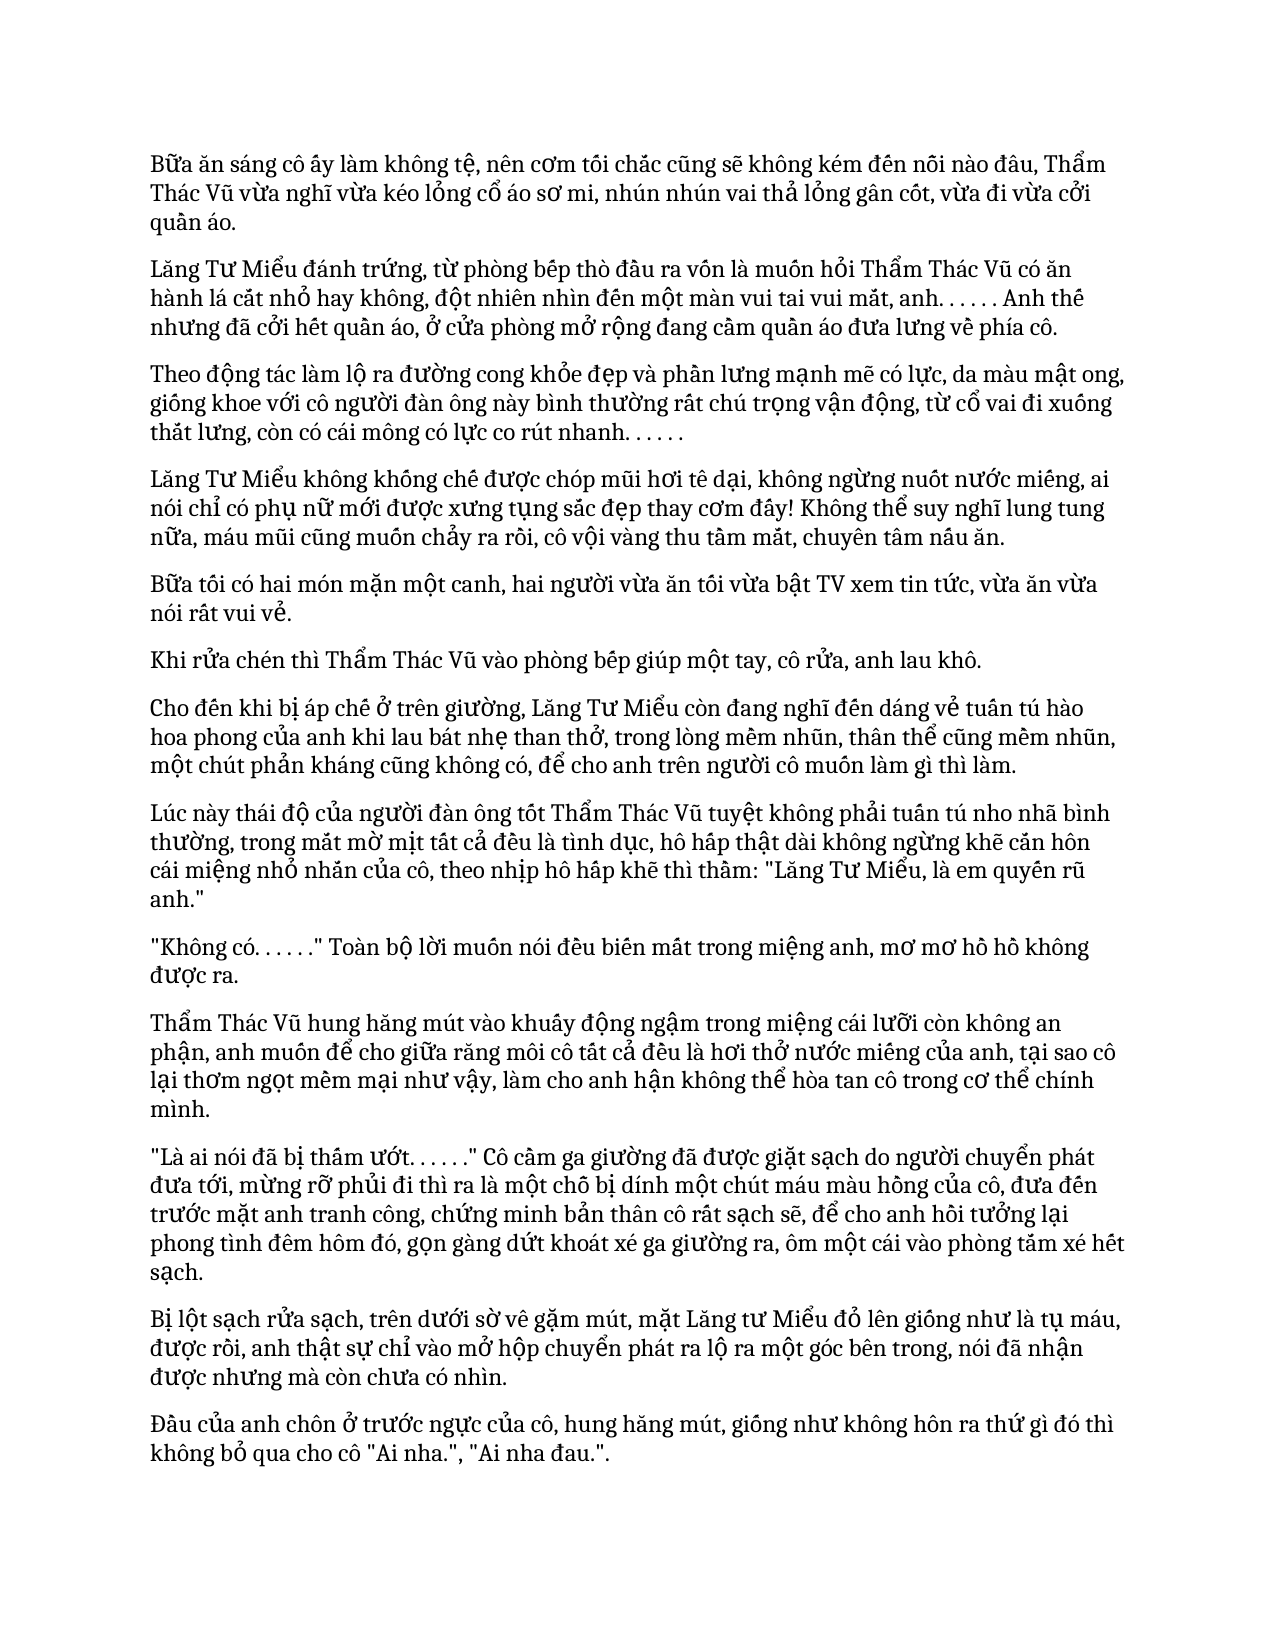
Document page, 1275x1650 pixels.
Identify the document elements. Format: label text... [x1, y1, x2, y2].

text "Là ai nói đã bị thấm ướt. . . . . ." Cô cầm ga giường đã được giặt sạch do người chuyển phát đưa tới, mừng rỡ phủi đi thì ra là một chỗ bị dính một chút máu màu hồng của cô, đưa đến trước mặt anh tranh công, chứng minh bản thân cô rất sạch sẽ, để cho anh hồi tưởng lại phong tình đêm hôm đó, gọn gàng dứt khoát xé ga giường ra, ôm một cái vào phòng tắm xé hết sạch. [150, 1142, 1125, 1286]
text Đầu của anh chôn ở trước ngực của cô, hung hăng mút, giống như không hôn ra thứ gì đó thì không bỏ qua cho cô "Ai nha.", "Ai nha đau.". [150, 1410, 1125, 1467]
text Theo động tác làm lộ ra đường cong khỏe đẹp và phần lưng mạnh mẽ có lực, da màu mật ong, giống khoe với cô người đàn ông này bình thường rất chú trọng vận động, từ cổ vai đi xuống thắt lưng, còn có cái mông có lực co rút nhanh. . . . . . [150, 360, 1125, 446]
text Bữa ăn sáng cô ấy làm không tệ, nên cơm tối chắc cũng sẽ không kém đến nỗi nào đâu, Thẩm Thác Vũ vừa nghĩ vừa kéo lỏng cổ áo sơ mi, nhún nhún vai thả lỏng gân cốt, vừa đi vừa cởi quần áo. [150, 150, 1125, 236]
text Thẩm Thác Vũ hung hăng mút vào khuấy động ngậm trong miệng cái lưỡi còn không an phận, anh muốn để cho giữa răng môi cô tất cả đều là hơi thở nước miếng của anh, tại sao cô lại thơm ngọt mềm mại như vậy, làm cho anh hận không thể hòa tan cô trong cơ thể chính mình. [150, 1009, 1125, 1124]
text Khi rửa chén thì Thẩm Thác Vũ vào phòng bếp giúp một tay, cô rửa, anh lau khô. [150, 646, 1125, 675]
text "Không có. . . . . ." Toàn bộ lời muốn nói đều biến mất trong miệng anh, mơ mơ hồ hồ không được ra. [150, 932, 1125, 990]
text Bữa tối có hai món mặn một canh, hai người vừa ăn tối vừa bật TV xem tin tức, vừa ăn vừa nói rất vui vẻ. [150, 570, 1125, 627]
text Lăng Tư Miểu đánh trứng, từ phòng bếp thò đầu ra vốn là muốn hỏi Thẩm Thác Vũ có ăn hành lá cắt nhỏ hay không, đột nhiên nhìn đến một màn vui tai vui mắt, anh. . . . . . Anh thế nhưng đã cởi hết quần áo, ở cửa phòng mở rộng đang cầm quần áo đưa lưng về phía cô. [150, 255, 1125, 341]
text Bị lột sạch rửa sạch, trên dưới sờ vê gặm mút, mặt Lăng tư Miểu đỏ lên giống như là tụ máu, được rồi, anh thật sự chỉ vào mở hộp chuyển phát ra lộ ra một góc bên trong, nói đã nhận được nhưng mà còn chưa có nhìn. [150, 1305, 1125, 1391]
text Lúc này thái độ của người đàn ông tốt Thẩm Thác Vũ tuyệt không phải tuấn tú nho nhã bình thường, trong mắt mờ mịt tất cả đều là tình dục, hô hấp thật dài không ngừng khẽ cắn hôn cái miệng nhỏ nhắn của cô, theo nhịp hô hấp khẽ thì thầm: "Lăng Tư Miểu, là em quyến rũ anh." [150, 799, 1125, 914]
text Lăng Tư Miểu không khống chế được chóp mũi hơi tê dại, không ngừng nuốt nước miếng, ai nói chỉ có phụ nữ mới được xưng tụng sắc đẹp thay cơm đấy! Không thể suy nghĩ lung tung nữa, máu mũi cũng muốn chảy ra rồi, cô vội vàng thu tầm mắt, chuyên tâm nấu ăn. [150, 465, 1125, 551]
text Cho đến khi bị áp chế ở trên giường, Lăng Tư Miểu còn đang nghĩ đến dáng vẻ tuấn tú hào hoa phong của anh khi lau bát nhẹ than thở, trong lòng mềm nhũn, thân thể cũng mềm nhũn, một chút phản kháng cũng không có, để cho anh trên người cô muốn làm gì thì làm. [150, 694, 1125, 780]
